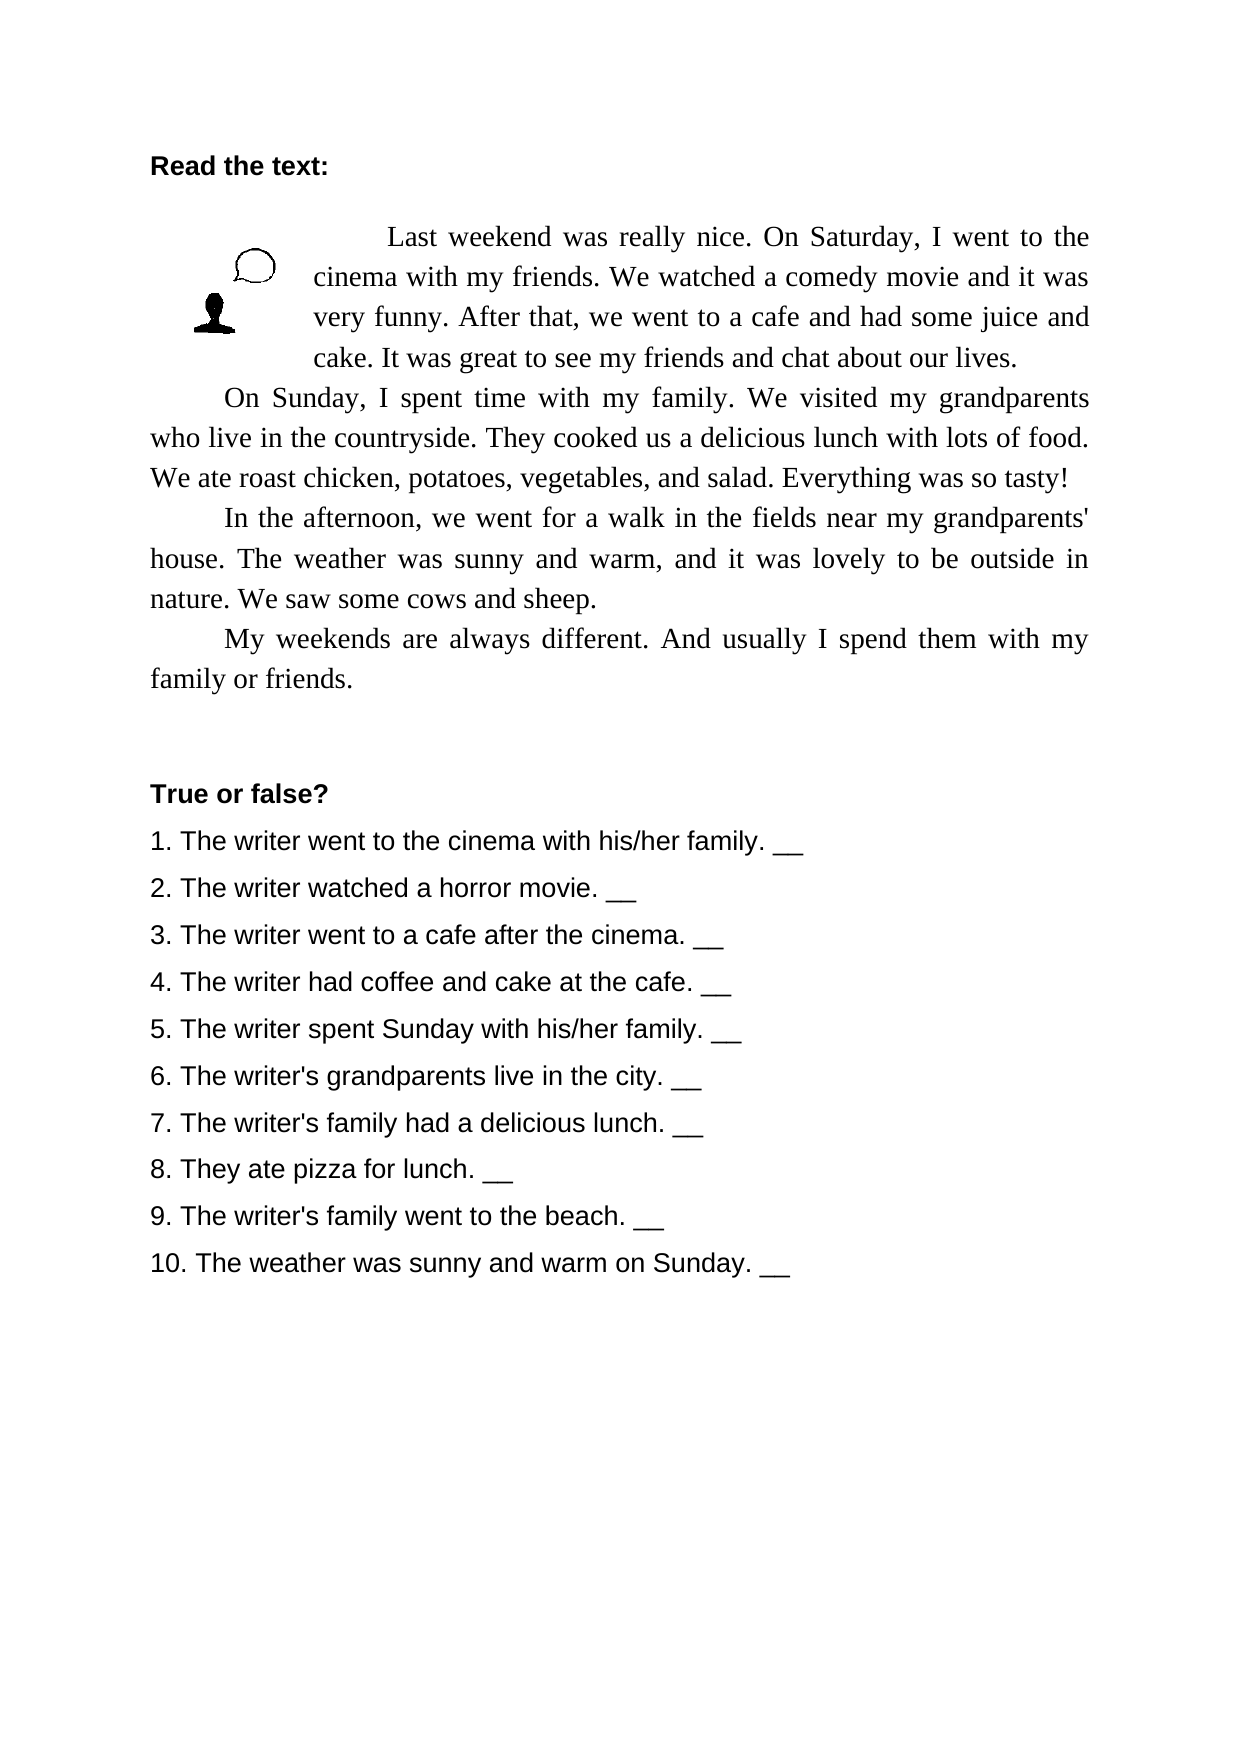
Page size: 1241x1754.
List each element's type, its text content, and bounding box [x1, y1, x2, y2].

text Read the text: [150, 150, 1090, 181]
text In the afternoon, we went for a walk in the fields near my grandparents' house. The weather was sunny and warm, and it was lovely to be outside in nature. We saw some cows and sheep. [150, 501, 1090, 541]
text In the afternoon, we went for a walk in the fields near my grandparents' house. The weather was sunny and warm, and it was lovely to be outside in nature. We saw some cows and sheep. [150, 574, 1090, 614]
text On Sunday, I spent time with my family. We visited my grandparents who live in the countryside. They cooked us a delicious lunch with lots of food. We ate roast chicken, potatoes, vegetables, and salad. Everything was so tasty! [150, 454, 1090, 494]
text My weekends are always different. And usually I spend them with my family or friends. [150, 621, 1090, 695]
text Last weekend was really nice. On Saturday, I went to the cinema with my friends. We watched a comedy movie and it was very funny. After that, we went to a cafe and had some juice and cake. It was great to see my friends and chat about our lives. [150, 219, 1090, 373]
text True or false? 1. The writer went to the cinema with his/her family. __ 2. The writer watched a horror movie. __ 3. The writer went to a cafe after the cinema. __ 4. The writer had coffee and cake at the cafe. __ 5. The writer spent Sunday with his/her family. __ 6. The writer's grandparents live in the city. __ 7. The writer's family had a delicious lunch. __ 8. They ate pizza for lunch. __ 9. The writer's family went to the beach. __ 10. The weather was sunny and warm on Sunday. __ [150, 778, 1090, 1278]
text On Sunday, I spent time with my family. We visited my grandparents who live in the countryside. They cooked us a delicious lunch with lots of food. We ate roast chicken, potatoes, vegetables, and salad. Everything was so tasty! [150, 380, 1090, 420]
